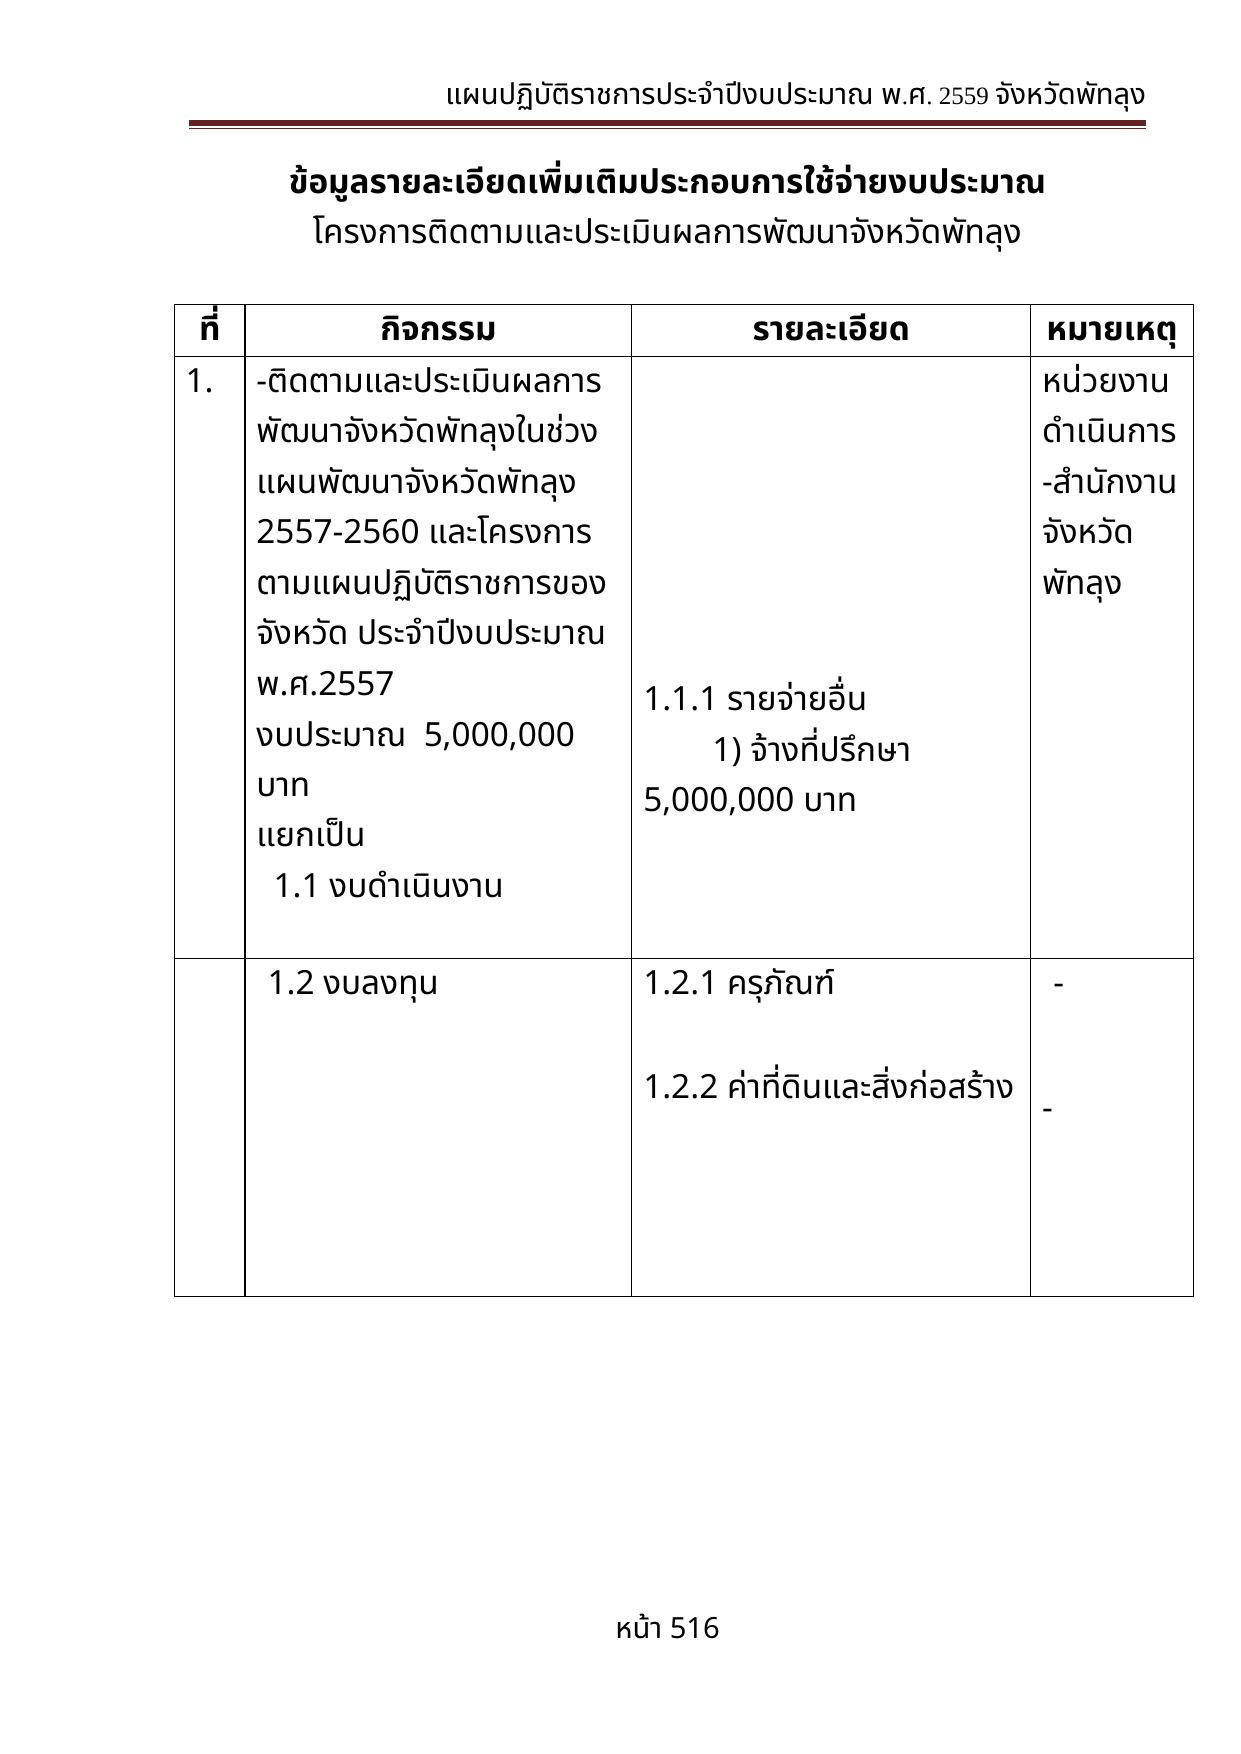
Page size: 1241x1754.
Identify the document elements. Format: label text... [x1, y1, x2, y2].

table_cell [175, 1038, 244, 1296]
table_cell [246, 1038, 631, 1296]
table_header ที่ [175, 305, 244, 356]
table_header กิจกรรม [246, 305, 631, 356]
table_cell หน่วยงานดำเนินการ -สำนักงานจังหวัดพัทลุง [1031, 357, 1193, 958]
table_header หมายเหตุ [1031, 305, 1193, 356]
table_cell - [1031, 1038, 1193, 1296]
table_cell - [1031, 959, 1193, 1038]
table_header รายละเอียด [632, 305, 1030, 356]
table_cell [175, 959, 244, 1038]
text โครงการติดตามและประเมินผลการพัฒนาจังหวัดพัทลุง [189, 208, 1146, 259]
text ข้อมูลรายละเอียดเพิ่มเติมประกอบการใช้จ่ายงบประมาณ [189, 158, 1146, 208]
table_cell 1. [175, 357, 244, 958]
table_cell 1.2.1 ครุภัณฑ์ [632, 959, 1030, 1038]
table_cell -ติดตามและประเมินผลการพัฒนาจังหวัดพัทลุงในช่วงแผนพัฒนาจังหวัดพัทลุง 2557-2560 และโครงการตามแผนปฏิบัติราชการของจังหวัด ประจำปีงบประมาณ พ.ศ.2557 งบประมาณ 5,000,000 บาท แยกเป็น 1.1 งบดำเนินงาน [246, 357, 631, 958]
table_cell 1.2.2 ค่าที่ดินและสิ่งก่อสร้าง [632, 1038, 1030, 1296]
table_cell 1.1.1 รายจ่ายอื่น 1) จ้างที่ปรึกษา 5,000,000 บาท [632, 357, 1030, 958]
table_cell 1.2 งบลงทุน [246, 959, 631, 1038]
